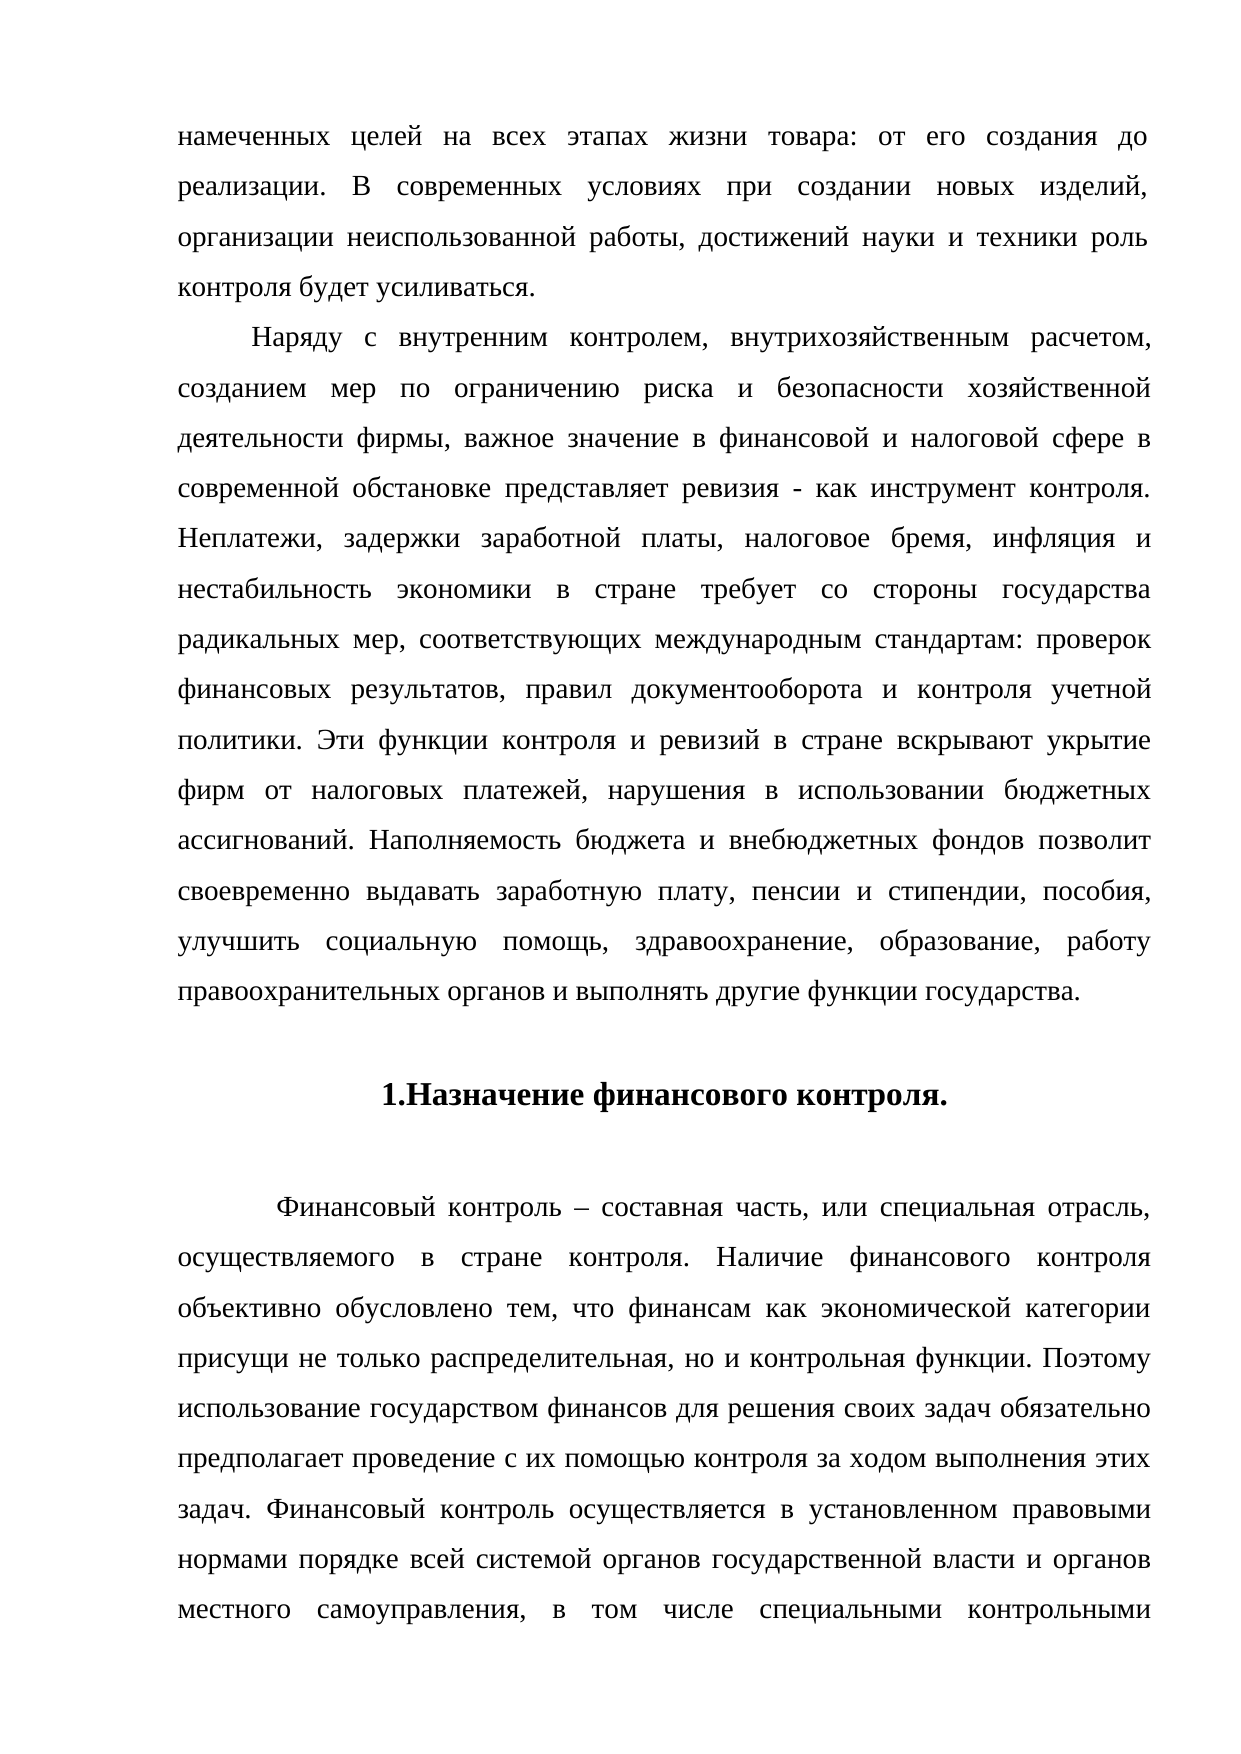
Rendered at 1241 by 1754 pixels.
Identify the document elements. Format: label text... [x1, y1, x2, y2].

text 1.Назначение финансового контроля. [177, 1074, 1152, 1112]
text Наряду с внутренним контролем, внутрихозяйственным расчетом, созданием мер по ограничению риска и безопасности хозяйственной деятельности фирмы, важное значение в финансовой и налоговой сфере в современной обстановке представляет ревизия - как инструмент контроля. Неплатежи, задержки заработной платы, налоговое бремя, инфляция и нестабильность экономики в стране требует со стороны государства радикальных мер, соответствующих международным стандартам: проверок финансовых результатов, правил документооборота и контроля учетной политики. Эти функции контроля и ревизий в стране вскрывают укрытие фирм от налоговых платежей, нарушения в использовании бюджетных ассигнований. Наполняемость бюджета и внебюджетных фондов позволит своевременно выдавать заработную плату, пенсии и стипендии, пособия, улучшить социальную помощь, здравоохранение, образование, работу правоохранительных органов и выполнять другие функции государства. [177, 319, 1152, 1007]
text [177, 118, 1149, 303]
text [177, 1189, 1152, 1625]
